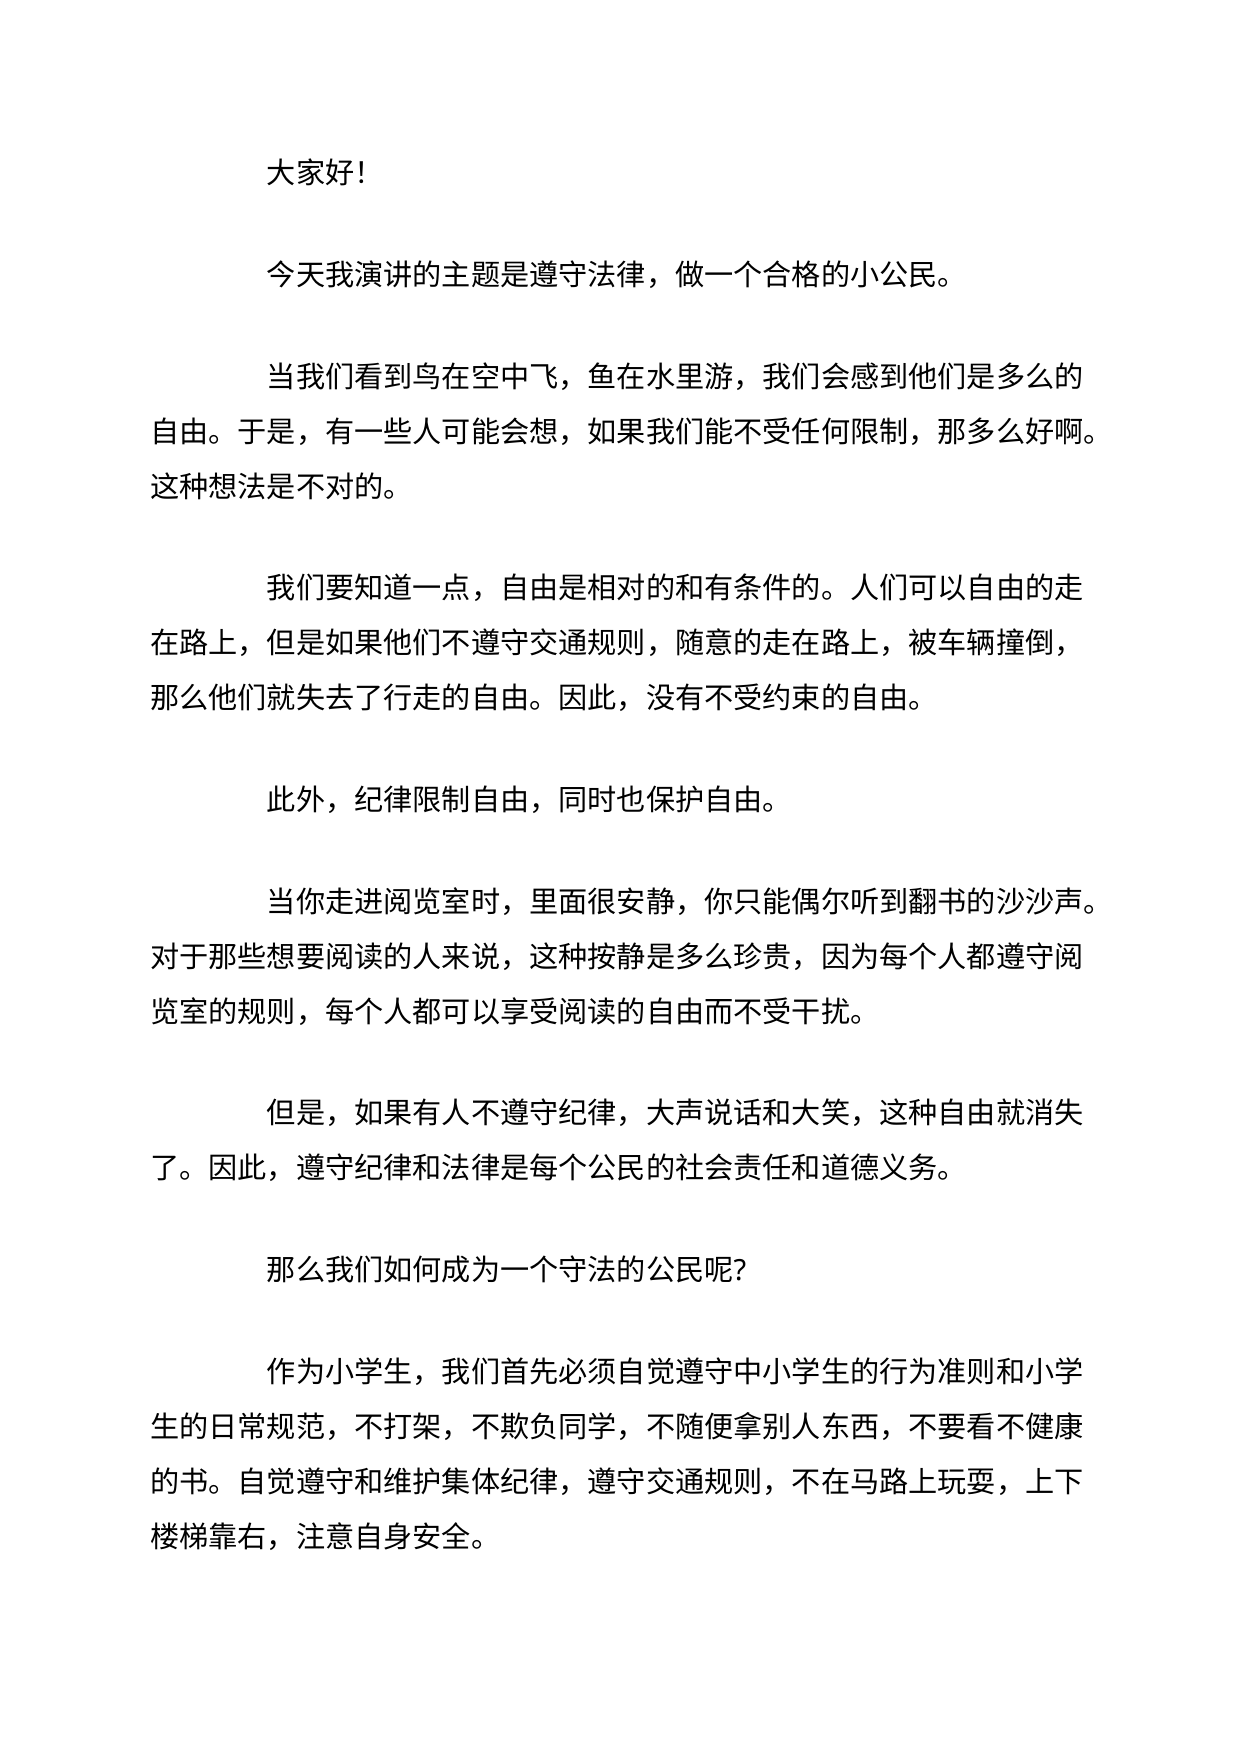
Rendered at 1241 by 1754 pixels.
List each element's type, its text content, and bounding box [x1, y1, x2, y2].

text 此外，纪律限制自由，同时也保护自由。 [150, 777, 1090, 819]
text 作为小学生，我们首先必须自觉遵守中小学生的行为准则和小学生的日常规范，不打架，不欺负同学，不随便拿别人东西，不要看不健康的书。自觉遵守和维护集体纪律，遵守交通规则，不在马路上玩耍，上下楼梯靠右，注意自身安全。 [150, 1349, 1090, 1556]
text 但是，如果有人不遵守纪律，大声说话和大笑，这种自由就消失了。因此，遵守纪律和法律是每个公民的社会责任和道德义务。 [150, 1090, 1090, 1187]
text 我们要知道一点，自由是相对的和有条件的。人们可以自由的走在路上，但是如果他们不遵守交通规则，随意的走在路上，被车辆撞倒，那么他们就失去了行走的自由。因此，没有不受约束的自由。 [150, 565, 1090, 717]
text 大家好！ [150, 150, 1090, 192]
text 今天我演讲的主题是遵守法律，做一个合格的小公民。 [150, 252, 1090, 294]
text 当我们看到鸟在空中飞，鱼在水里游，我们会感到他们是多么的自由。于是，有一些人可能会想，如果我们能不受任何限制，那多么好啊。这种想法是不对的。 [150, 353, 1090, 506]
text 当你走进阅览室时，里面很安静，你只能偶尔听到翻书的沙沙声。对于那些想要阅读的人来说，这种按静是多么珍贵，因为每个人都遵守阅览室的规则，每个人都可以享受阅读的自由而不受干扰。 [150, 878, 1090, 1031]
text 那么我们如何成为一个守法的公民呢? [150, 1247, 1090, 1289]
